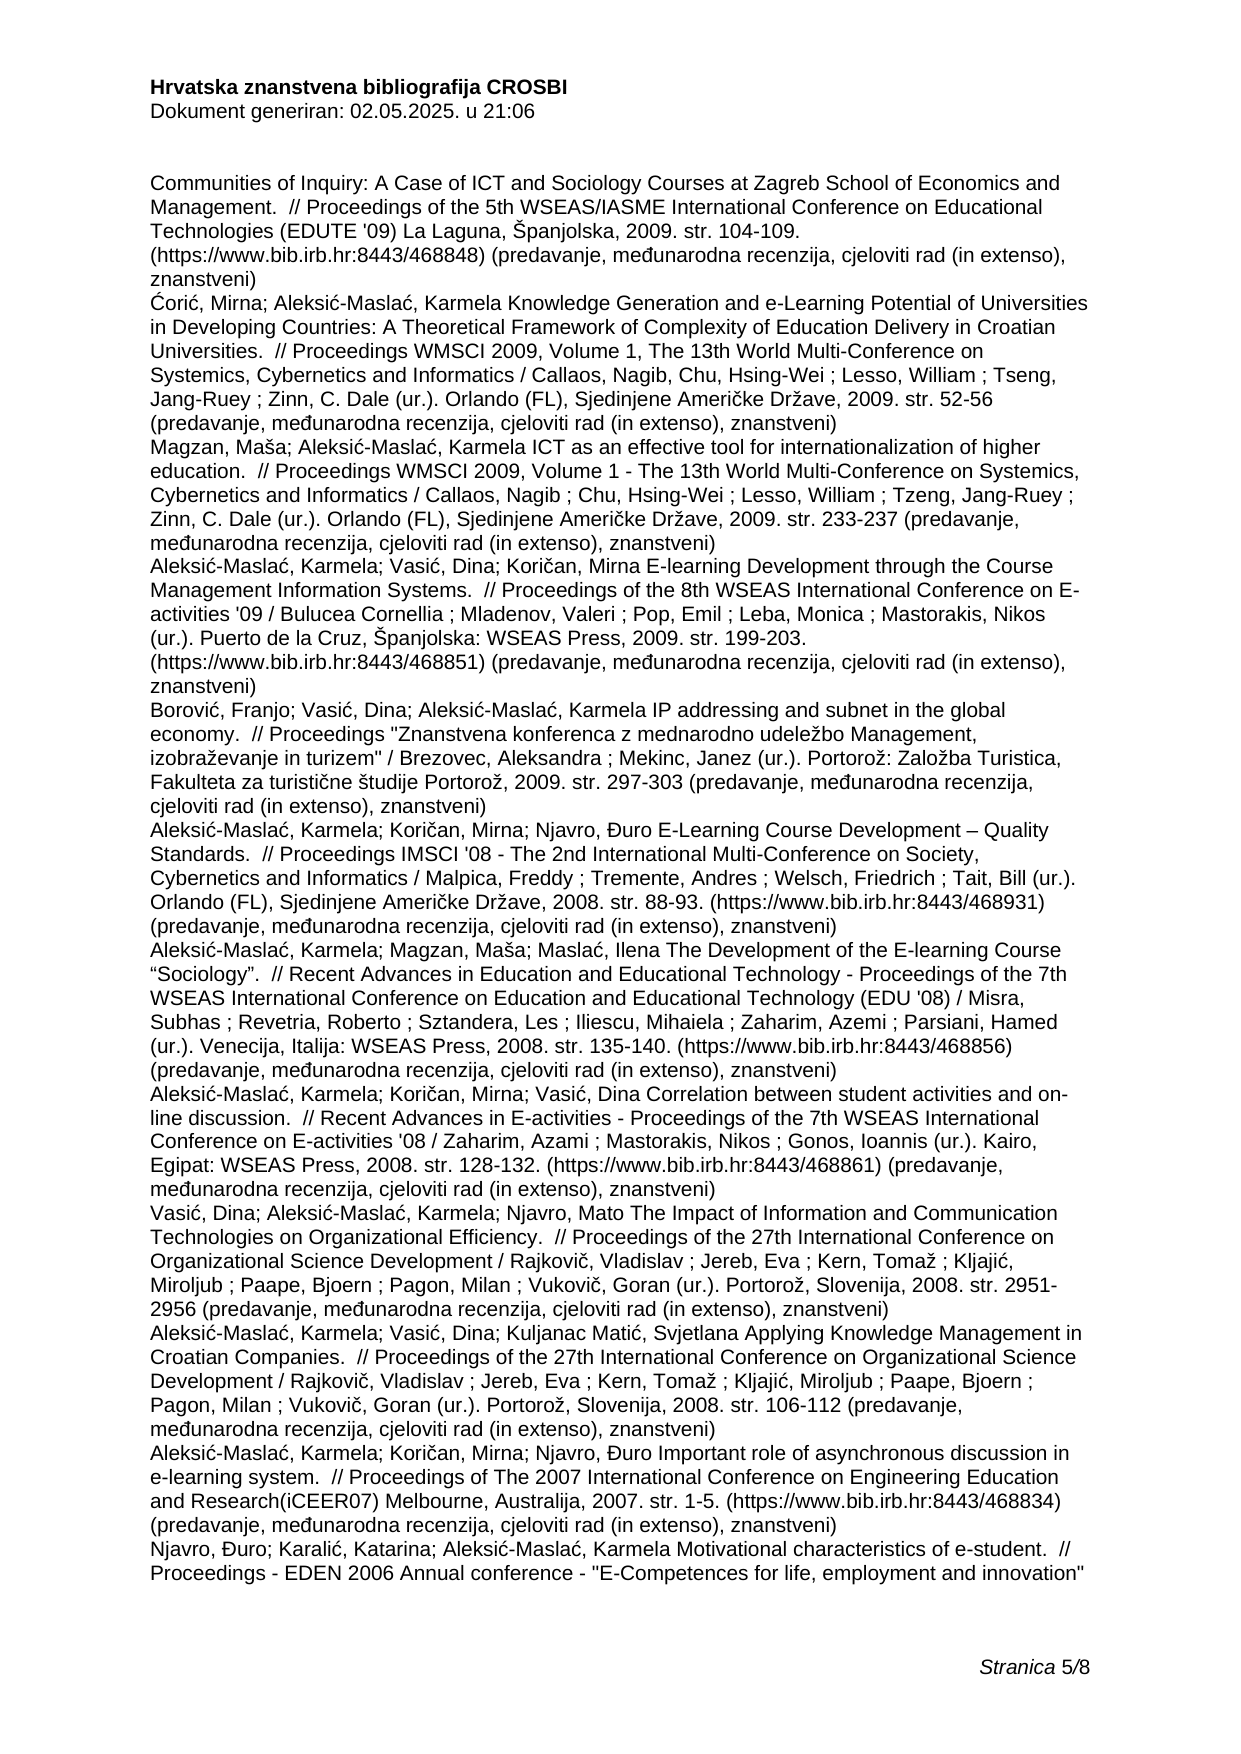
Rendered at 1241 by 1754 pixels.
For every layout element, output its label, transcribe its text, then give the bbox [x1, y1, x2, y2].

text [150, 171, 1090, 291]
text Aleksić-Maslać, Karmela; Vasić, Dina; Kuljanac Matić, Svjetlana [150, 1321, 1090, 1441]
text Ćorić, Mirna; Aleksić-Maslać, Karmela [150, 291, 1090, 434]
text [150, 1537, 1090, 1584]
text Aleksić-Maslać, Karmela; Koričan, Mirna; Njavro, Đuro [150, 818, 1090, 938]
text Vasić, Dina; Aleksić-Maslać, Karmela; Njavro, Mato [150, 1201, 1090, 1321]
text Aleksić-Maslać, Karmela; Koričan, Mirna; Njavro, Đuro [150, 1441, 1090, 1537]
text Aleksić-Maslać, Karmela; Vasić, Dina; Koričan, Mirna [150, 554, 1090, 698]
text Magzan, Maša; Aleksić-Maslać, Karmela [150, 434, 1090, 554]
text Aleksić-Maslać, Karmela; Magzan, Maša; Maslać, Ilena [150, 938, 1090, 1081]
text Aleksić-Maslać, Karmela; Koričan, Mirna; Vasić, Dina [150, 1081, 1090, 1201]
text Borović, Franjo; Vasić, Dina; Aleksić-Maslać, Karmela [150, 698, 1090, 818]
